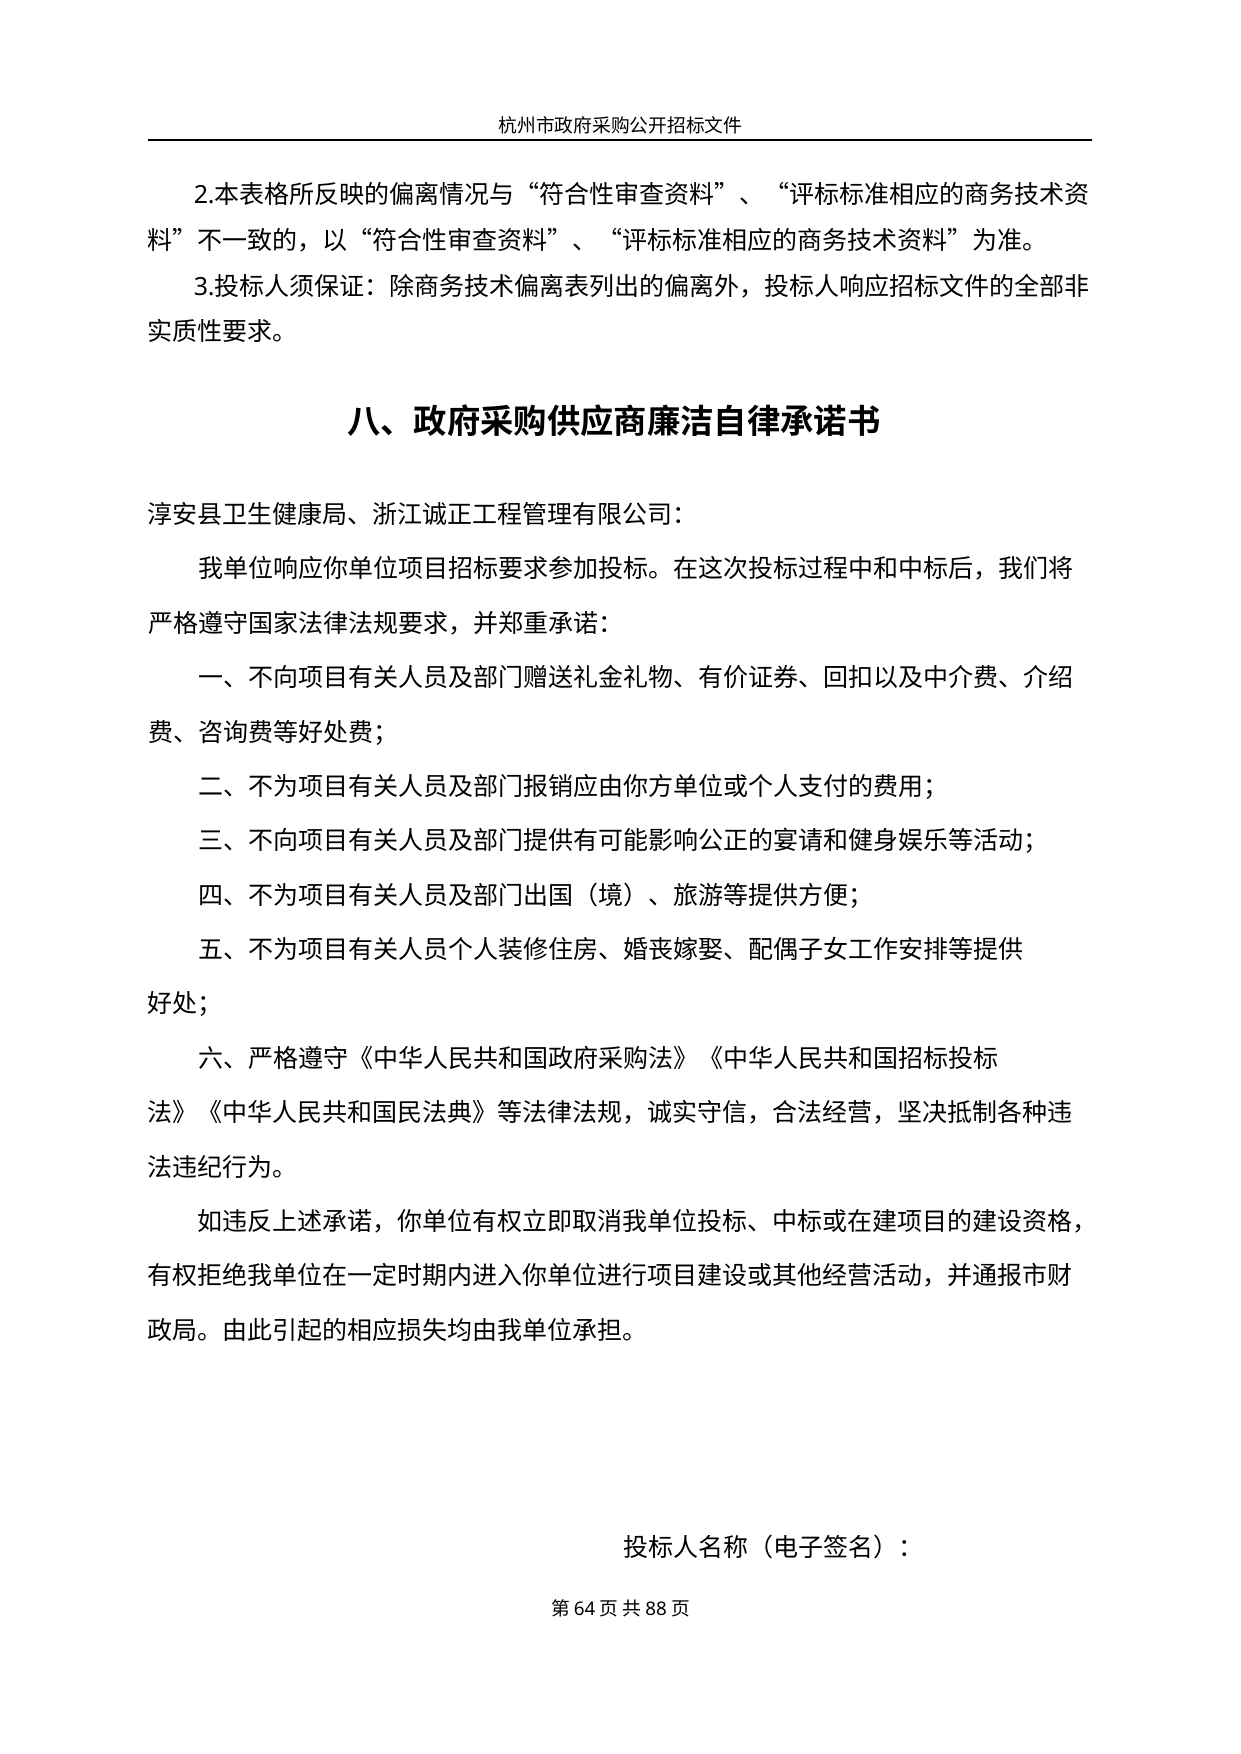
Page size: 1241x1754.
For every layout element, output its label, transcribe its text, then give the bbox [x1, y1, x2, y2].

text 六、严格遵守《中华人民共和国政府采购法》《中华人民共和国招标投标 [198, 1038, 1092, 1074]
text 一、不向项目有关人员及部门赠送礼金礼物、有价证券、回扣以及中介费、介绍费、咨询费等好处费； [148, 658, 1092, 748]
text 淳安县卫生健康局、浙江诚正工程管理有限公司： [148, 494, 1092, 531]
text 八、政府采购供应商廉洁自律承诺书 [148, 395, 1092, 443]
text 好处； [148, 984, 1092, 1020]
text 投标人名称（电子签名）： [148, 1528, 976, 1564]
text 2.本表格所反映的偏离情况与“符合性审查资料”、“评标标准相应的商务技术资料”不一致的，以“符合性审查资料”、“评标标准相应的商务技术资料”为准。 [148, 167, 1092, 258]
text 如违反上述承诺，你单位有权立即取消我单位投标、中标或在建项目的建设资格，有权拒绝我单位在一定时期内进入你单位进行项目建设或其他经营活动，并通报市财政局。由此引起的相应损失均由我单位承担。 [148, 1201, 1092, 1346]
text 3.投标人须保证：除商务技术偏离表列出的偏离外，投标人响应招标文件的全部非实质性要求。 [148, 258, 1092, 350]
text 我单位响应你单位项目招标要求参加投标。在这次投标过程中和中标后，我们将严格遵守国家法律法规要求，并郑重承诺： [148, 549, 1092, 639]
text 五、不为项目有关人员个人装修住房、婚丧嫁娶、配偶子女工作安排等提供 [198, 929, 1092, 966]
text 三、不向项目有关人员及部门提供有可能影响公正的宴请和健身娱乐等活动； [148, 821, 1092, 857]
text 四、不为项目有关人员及部门出国（境）、旅游等提供方便； [148, 875, 1092, 911]
text 二、不为项目有关人员及部门报销应由你方单位或个人支付的费用； [148, 766, 1092, 803]
text 法》《中华人民共和国民法典》等法律法规，诚实守信，合法经营，坚决抵制各种违法违纪行为。 [148, 1093, 1092, 1183]
